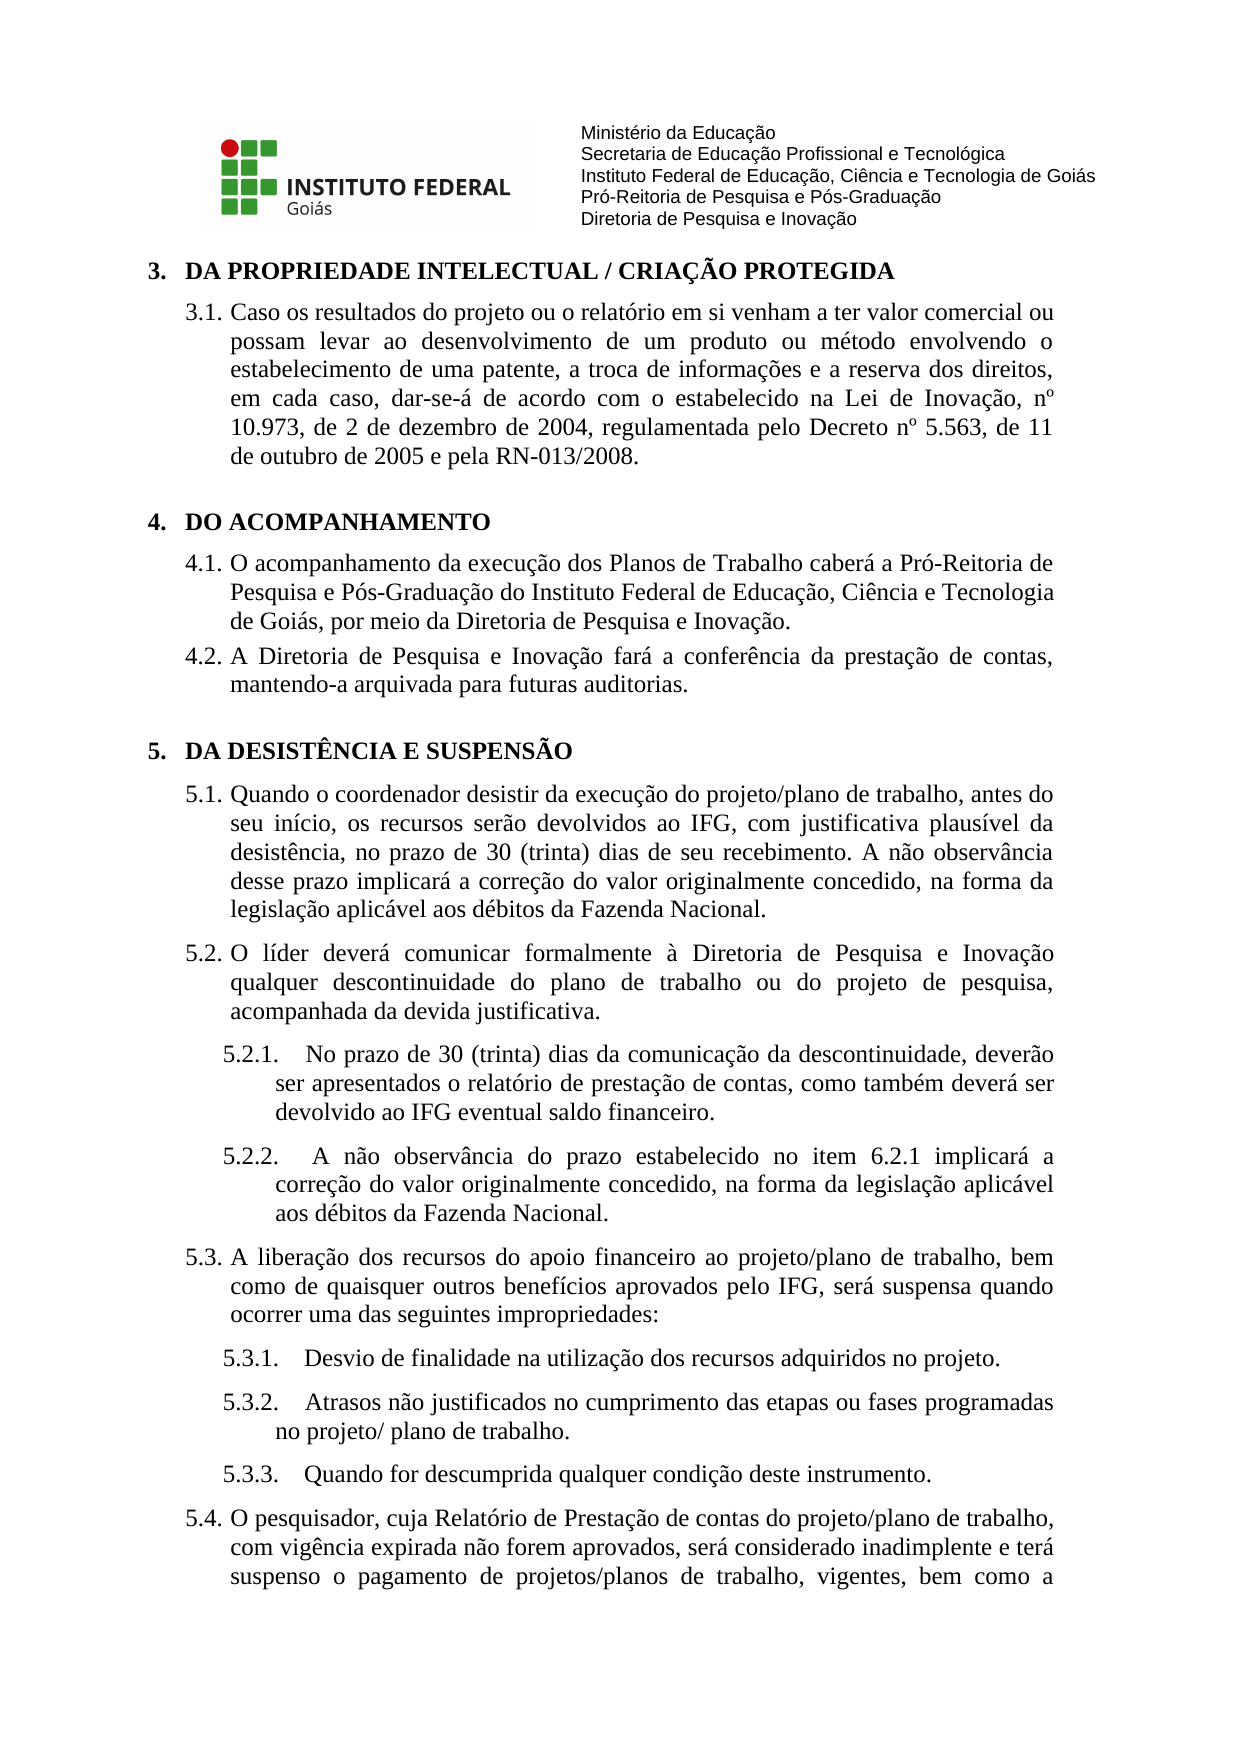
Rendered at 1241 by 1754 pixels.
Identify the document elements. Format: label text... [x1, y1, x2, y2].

list A Diretoria de Pesquisa e Inovação fará a conferência da prestação de contas, mantendo-a arquivada para futuras auditorias. [185, 641, 1055, 698]
list Quando o coordenador desistir da execução do projeto/plano de trabalho, antes do seu início, os recursos serão devolvidos ao IFG, com justificativa plausível da desistência, no prazo de 30 (trinta) dias de seu recebimento. A não observância desse prazo implicará a correção do valor originalmente concedido, na forma da legislação aplicável aos débitos da Fazenda Nacional. [185, 779, 1055, 923]
list DO ACOMPANHAMENTO [148, 507, 1055, 536]
list A não observância do prazo estabelecido no item 6.2.1 implicará a correção do valor originalmente concedido, na forma da legislação aplicável aos débitos da Fazenda Nacional. [223, 1141, 1055, 1227]
list O líder deverá comunicar formalmente à Diretoria de Pesquisa e Inovação qualquer descontinuidade do plano de trabalho ou do projeto de pesquisa, acompanhada da devida justificativa. [185, 938, 1055, 1024]
list No prazo de 30 (trinta) dias da comunicação da descontinuidade, deverão ser apresentados o relatório de prestação de contas, como também deverá ser devolvido ao IFG eventual saldo financeiro. [223, 1039, 1055, 1126]
list Atrasos não justificados no cumprimento das etapas ou fases programadas no projeto/ plano de trabalho. [223, 1387, 1055, 1444]
list Desvio de finalidade na utilização dos recursos adquiridos no projeto. [223, 1343, 1055, 1372]
list A liberação dos recursos do apoio financeiro ao projeto/plano de trabalho, bem como de quaisquer outros benefícios aprovados pelo IFG, será suspensa quando ocorrer uma das seguintes impropriedades: [185, 1242, 1055, 1328]
list DA PROPRIEDADE INTELECTUAL / CRIAÇÃO PROTEGIDA [148, 256, 1055, 284]
list O acompanhamento da execução dos Planos de Trabalho caberá a Pró-Reitoria de Pesquisa e Pós-Graduação do Instituto Federal de Educação, Ciência e Tecnologia de Goiás, por meio da Diretoria de Pesquisa e Inovação. [185, 548, 1055, 634]
picture [199, 121, 532, 233]
list Quando for descumprida qualquer condição deste instrumento. [223, 1459, 1055, 1488]
list DA DESISTÊNCIA E SUSPENSÃO [148, 736, 1055, 764]
list Caso os resultados do projeto ou o relatório em si venham a ter valor comercial ou possam levar ao desenvolvimento de um produto ou método envolvendo o estabelecimento de uma patente, a troca de informações e a reserva dos direitos, em cada caso, dar-se-á de acordo com o estabelecido na Lei de Inovação, nº 10.973, de 2 de dezembro de 2004, regulamentada pelo Decreto nº 5.563, de 11 de outubro de 2005 e pela RN-013/2008. [185, 297, 1054, 469]
